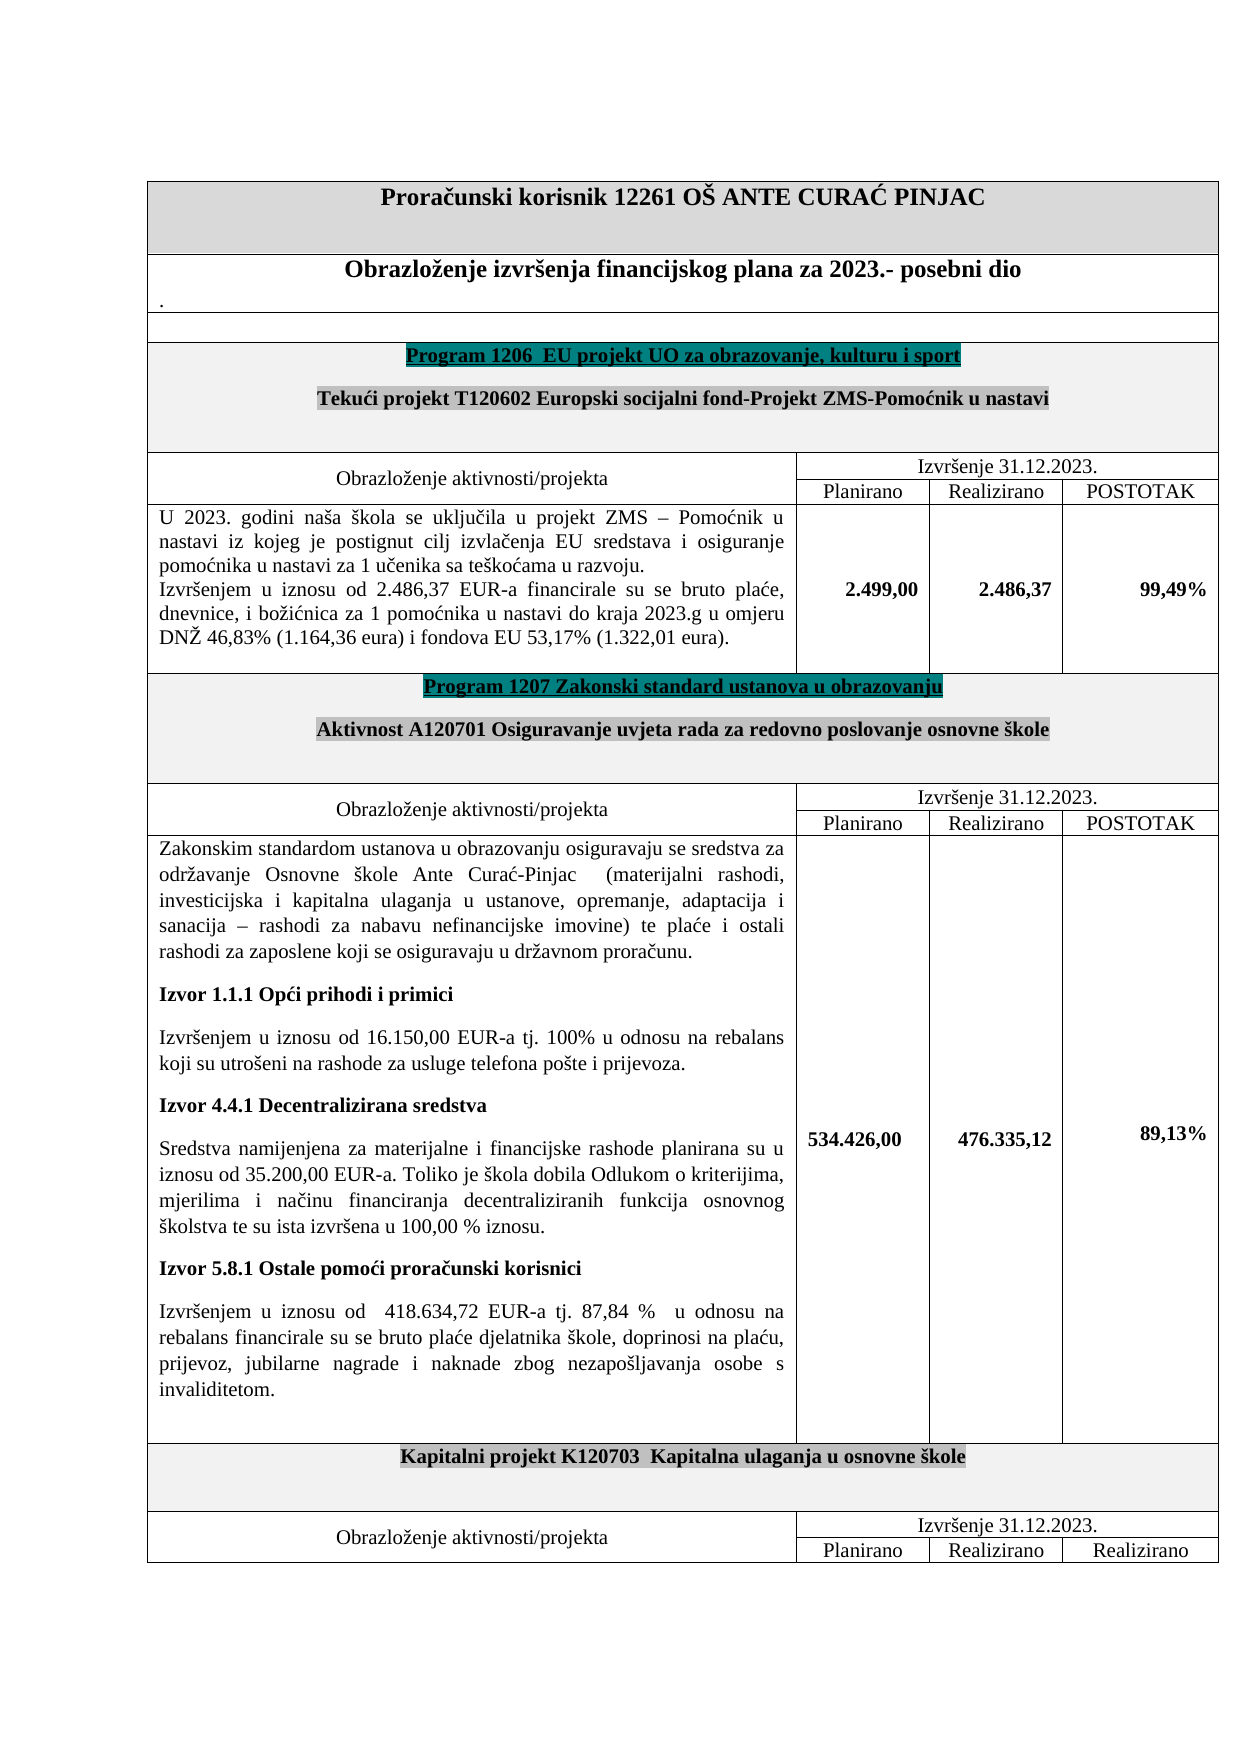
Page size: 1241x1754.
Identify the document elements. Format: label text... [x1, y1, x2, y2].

table_cell Kapitalni projekt K120703 Kapitalna ulaganja u osnovne škole [148, 1444, 1218, 1511]
table_cell Izvršenje 31.12.2023. [797, 453, 1218, 478]
table_cell Obrazloženje aktivnosti/projekta [148, 1512, 796, 1562]
table_cell 476.335,12 [930, 836, 1062, 1443]
table_cell 99,49% [1063, 505, 1218, 673]
table_cell Planirano [797, 811, 929, 834]
table_cell Planirano [797, 1538, 929, 1562]
table_cell Obrazloženje aktivnosti/projekta [148, 453, 796, 503]
table_cell Izvršenje 31.12.2023. [797, 1512, 1218, 1537]
table_cell Obrazloženje aktivnosti/projekta [148, 784, 796, 834]
table_cell Realizirano [930, 811, 1062, 834]
table_cell 2.499,00 [797, 505, 929, 673]
table_cell POSTOTAK [1063, 480, 1218, 503]
table_cell Izvršenje 31.12.2023. [797, 784, 1218, 809]
table_cell Planirano [797, 480, 929, 503]
table_header Proračunski korisnik 12261 OŠ ANTE CURAĆ PINJAC [148, 182, 1218, 253]
table_cell 89,13% [1063, 836, 1218, 1443]
table_cell 2.486,37 [930, 505, 1062, 673]
table_cell Obrazloženje izvršenja financijskog plana za 2023.- posebni dio . [148, 255, 1218, 312]
table_cell Program 1207 Zakonski standard ustanova u obrazovanju Aktivnost A120701 Osiguravanje uvjeta rada za redovno poslovanje osnovne škole [148, 674, 1218, 783]
table_cell Realizirano [930, 1538, 1062, 1562]
table_cell Program 1206 EU projekt UO za obrazovanje, kulturu i sport Tekući projekt T120602 Europski socijalni fond-Projekt ZMS-Pomoćnik u nastavi [148, 343, 1218, 452]
table_cell U 2023. godini naša škola se uključila u projekt ZMS – Pomoćnik u nastavi iz kojeg je postignut cilj izvlačenja EU sredstava i osiguranje pomoćnika u nastavi za 1 učenika sa teškoćama u razvoju. Izvršenjem u iznosu od 2.486,37 EUR-a financirale su se bruto plaće, dnevnice, i božićnica za 1 pomoćnika u nastavi do kraja 2023.g u omjeru DNŽ 46,83% (1.164,36 eura) i fondova EU 53,17% (1.322,01 eura). [148, 505, 796, 673]
table_cell Realizirano [930, 480, 1062, 503]
table_cell 534.426,00 [797, 836, 929, 1443]
table_cell Realizirano [1063, 1538, 1218, 1562]
table_cell Zakonskim standardom ustanova u obrazovanju osiguravaju se sredstva za održavanje Osnovne škole Ante Curać-Pinjac (materijalni rashodi, investicijska i kapitalna ulaganja u ustanove, opremanje, adaptacija i sanacija – rashodi za nabavu nefinancijske imovine) te plaće i ostali rashodi za zaposlene koji se osiguravaju u državnom proračunu. Izvor 1.1.1 Opći prihodi i primici Izvršenjem u iznosu od 16.150,00 EUR-a tj. 100% u odnosu na rebalans koji su utrošeni na rashode za usluge telefona pošte i prijevoza. Izvor 4.4.1 Decentralizirana sredstva Sredstva namijenjena za materijalne i financijske rashode planirana su u iznosu od 35.200,00 EUR-a. Toliko je škola dobila Odlukom o kriterijima, mjerilima i načinu financiranja decentraliziranih funkcija osnovnog školstva te su ista izvršena u 100,00 % iznosu. Izvor 5.8.1 Ostale pomoći proračunski korisnici Izvršenjem u iznosu od 418.634,72 EUR-a tj. 87,84 % u odnosu na rebalans financirale su se bruto plaće djelatnika škole, doprinosi na plaću, prijevoz, jubilarne nagrade i naknade zbog nezapošljavanja osobe s invaliditetom. [148, 836, 796, 1443]
table_cell POSTOTAK [1063, 811, 1218, 834]
table_cell [148, 313, 1218, 342]
